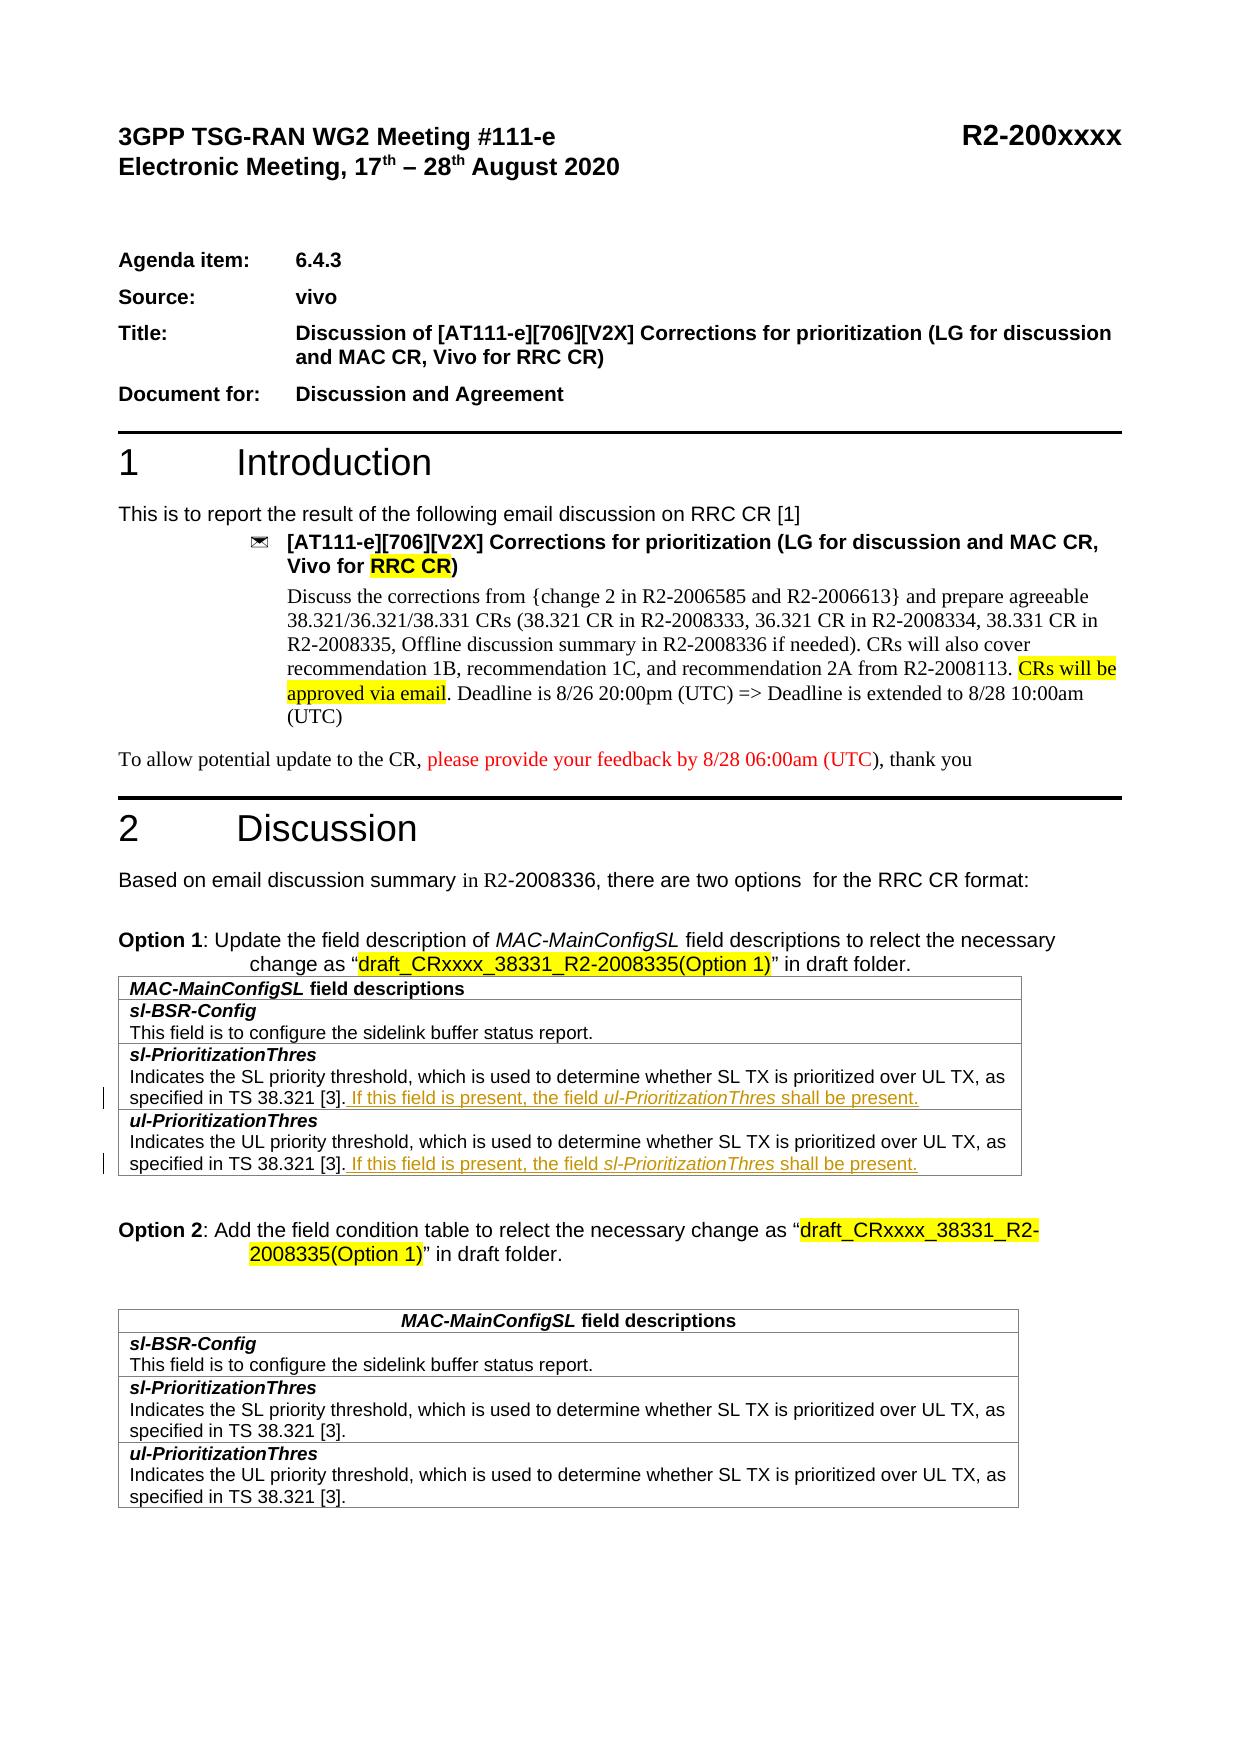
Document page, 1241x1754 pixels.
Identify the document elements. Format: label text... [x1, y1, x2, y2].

text Discuss the corrections from {change 2 in R2-2006585 and R2-2006613} and prepare agreeable 38.321/36.321/38.331 CRs (38.321 CR in R2-2008333, 36.321 CR in R2-2008334, 38.331 CR in R2-2008335, Offline discussion summary in R2-2008336 if needed). CRs will also cover recommendation 1B, recommendation 1C, and recommendation 2A from R2-2008113. CRs will be approved via email. Deadline is 8/26 20:00pm (UTC) => Deadline is extended to 8/28 10:00am (UTC) [287, 584, 1122, 728]
table_cell sl-BSR-Config This field is to configure the sidelink buffer status report. [119, 1000, 1021, 1043]
text To allow potential update to the CR, please provide your feedback by 8/28 06:00am (UTC), thank you [118, 747, 1122, 771]
table_header MAC-MainConfigSL field descriptions [119, 977, 1021, 999]
table_cell ul-PrioritizationThres Indicates the UL priority threshold, which is used to determine whether SL TX is prioritized over UL TX, as specified in TS 38.321 [3]. [119, 1110, 1021, 1174]
text Document for: Discussion and Agreement [118, 382, 1122, 406]
text Electronic Meeting, 17th – 28th August 2020 [118, 152, 1122, 180]
text This is to report the result of the following email discussion on RRC CR [1] [118, 502, 1122, 526]
table_header MAC-MainConfigSL field descriptions [119, 1310, 1018, 1332]
text [AT111-e][706][V2X] Corrections for prioritization (LG for discussion and MAC CR, Vivo for RRC CR) [249, 530, 1122, 578]
text Agenda item: 6.4.3 [118, 248, 1122, 272]
table_cell sl-PrioritizationThres Indicates the SL priority threshold, which is used to determine whether SL TX is prioritized over UL TX, as specified in TS 38.321 [3]. [119, 1377, 1018, 1442]
subtitle 1 Introduction [118, 434, 1122, 483]
text Option 2: Add the field condition table to relect the necessary change as “draft_CRxxxx_38331_R2-2008335(Option 1)” in draft folder. [118, 1218, 1122, 1266]
text Based on email discussion summary in R2-2008336, there are two options for the RRC CR format: [118, 868, 1122, 892]
subtitle 2 Discussion [118, 800, 1122, 849]
text 3GPP TSG-RAN WG2 Meeting #111-e R2-200xxxx [118, 118, 1122, 152]
table_cell ul-PrioritizationThres Indicates the UL priority threshold, which is used to determine whether SL TX is prioritized over UL TX, as specified in TS 38.321 [3]. [119, 1443, 1018, 1507]
table_cell sl-BSR-Config This field is to configure the sidelink buffer status report. [119, 1333, 1018, 1376]
text Title: Discussion of [AT111-e][706][V2X] Corrections for prioritization (LG for discussion and MAC CR, Vivo for RRC CR) [118, 321, 1122, 369]
text Source: vivo [118, 285, 1122, 309]
table_cell sl-PrioritizationThres Indicates the SL priority threshold, which is used to determine whether SL TX is prioritized over UL TX, as specified in TS 38.321 [3]. [119, 1044, 1021, 1109]
text Option 1: Update the field description of MAC-MainConfigSL field descriptions to relect the necessary change as “draft_CRxxxx_38331_R2-2008335(Option 1)” in draft folder. [118, 928, 1122, 976]
